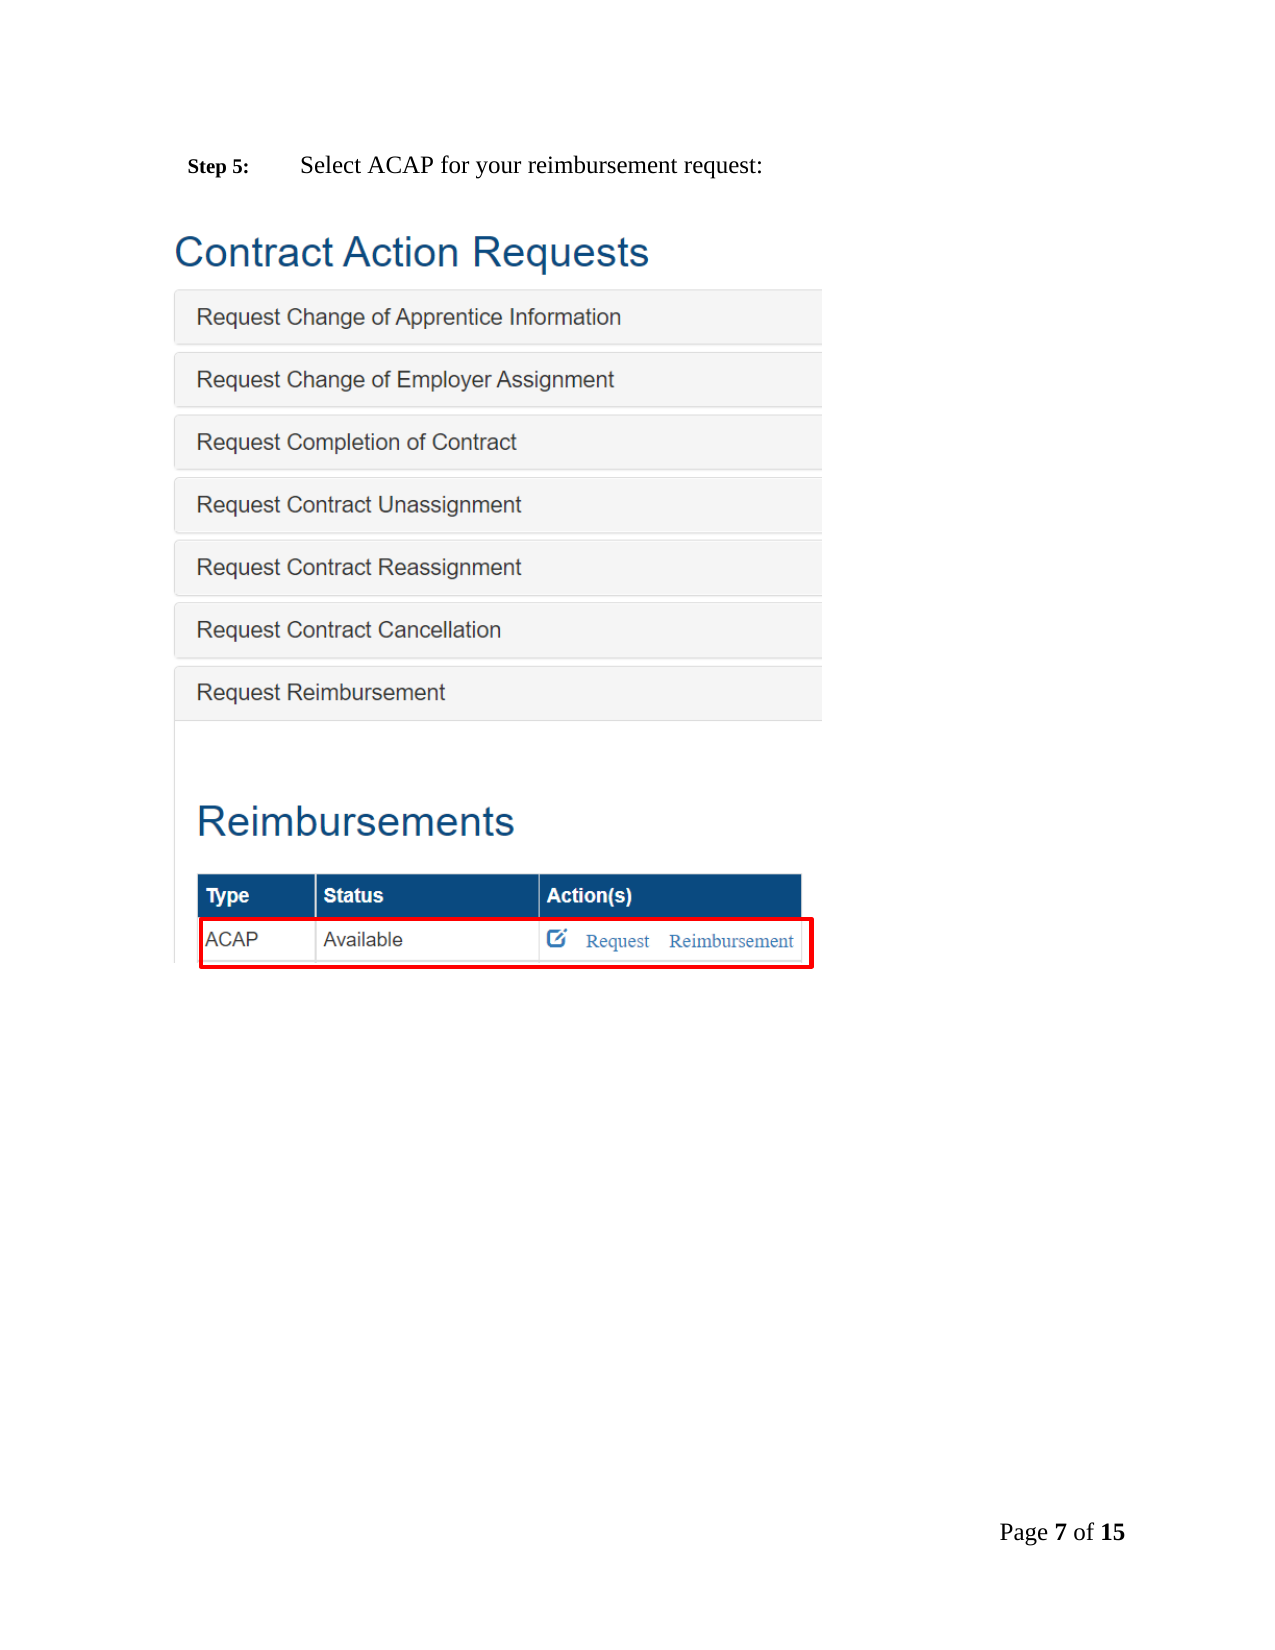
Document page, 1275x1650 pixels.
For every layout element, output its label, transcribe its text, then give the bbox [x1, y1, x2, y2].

picture [150, 207, 822, 963]
picture [203, 921, 809, 963]
list Select ACAP for your reimbursement request: [187, 150, 1125, 179]
